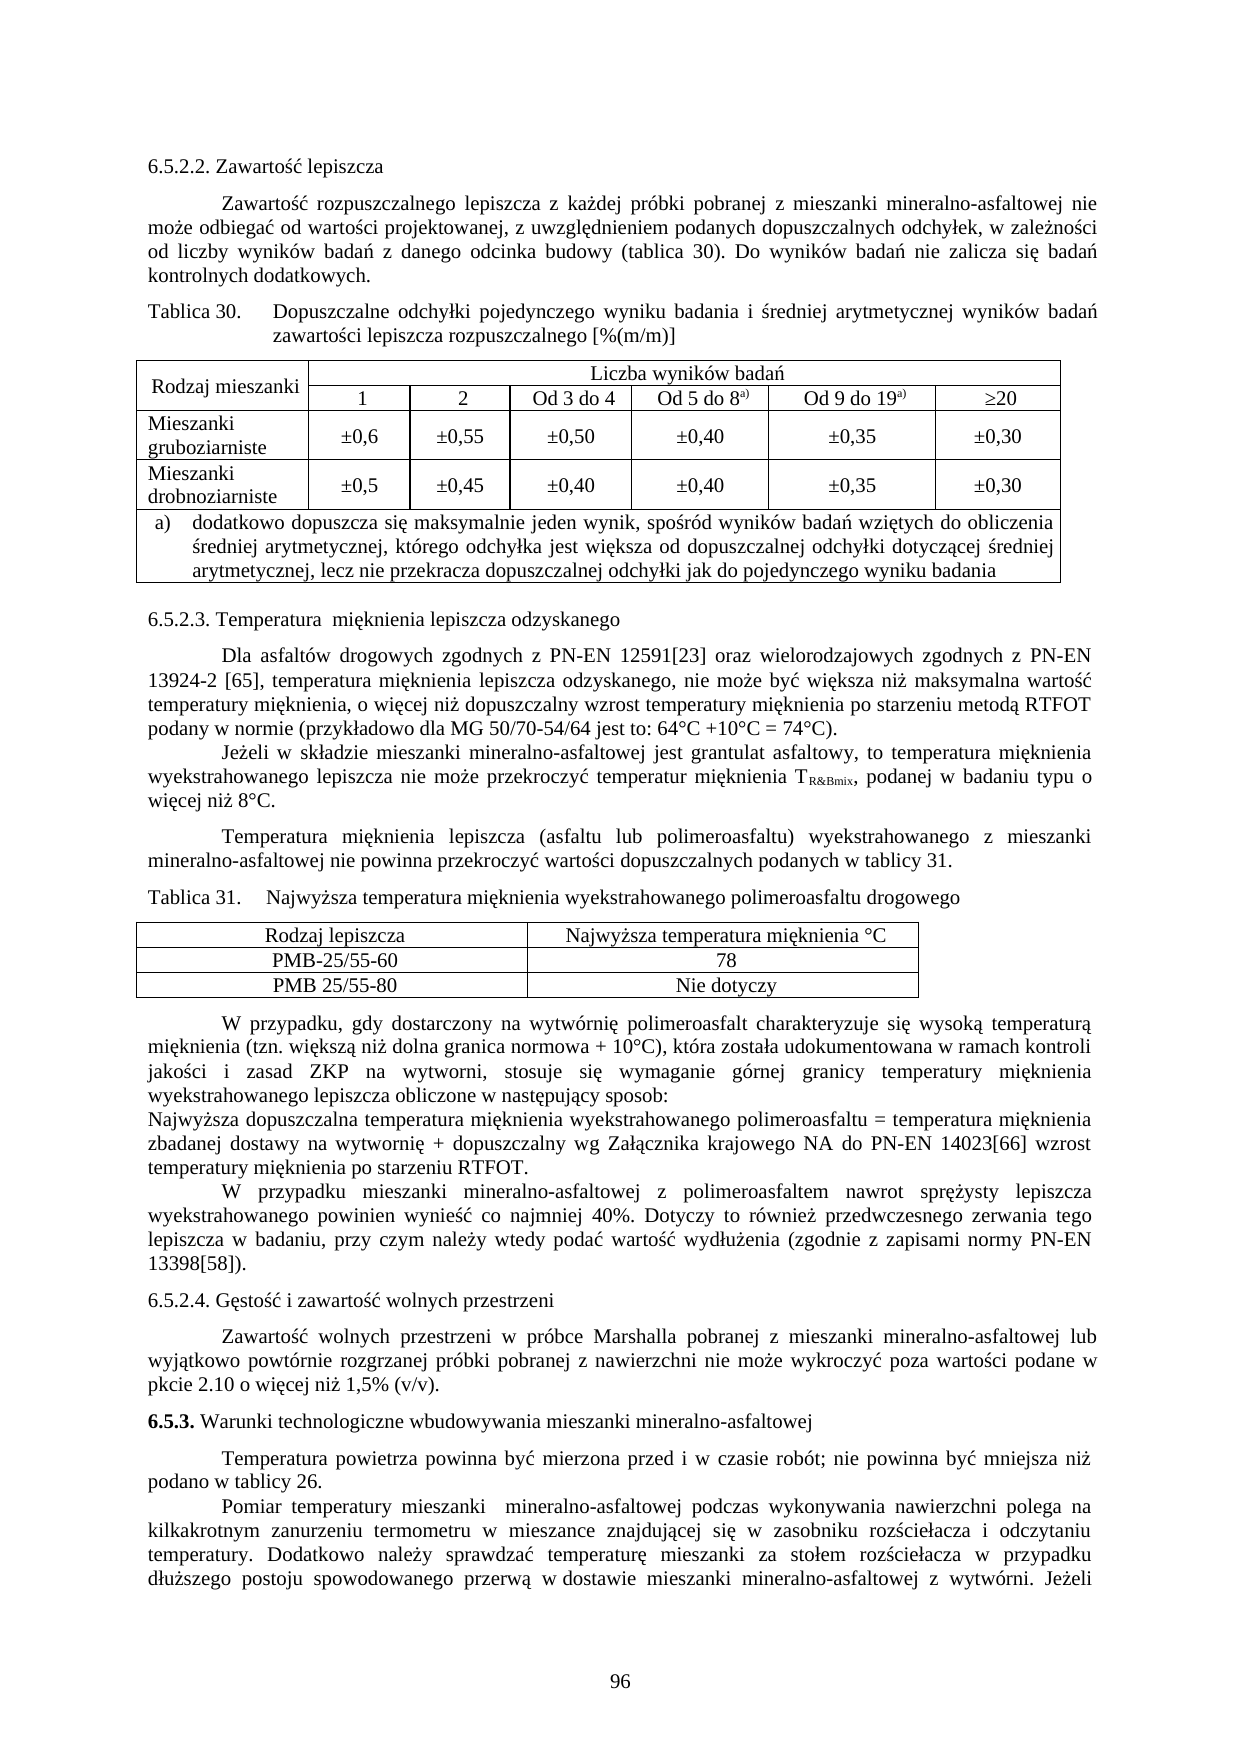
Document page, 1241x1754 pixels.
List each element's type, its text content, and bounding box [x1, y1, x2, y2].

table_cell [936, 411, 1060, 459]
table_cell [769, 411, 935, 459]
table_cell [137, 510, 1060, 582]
text Temperatura mięknienia lepiszcza (asfaltu lub polimeroasfaltu) wyekstrahowanego z mieszanki mineralno-asfaltowej nie powinna przekroczyć wartości dopuszczalnych podanych w tablicy 31. [148, 824, 1093, 872]
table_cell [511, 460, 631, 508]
text 6.5.2.4. Gęstość i zawartość wolnych przestrzeni [148, 1288, 1098, 1312]
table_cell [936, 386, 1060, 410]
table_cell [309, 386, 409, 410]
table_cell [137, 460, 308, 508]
text 6.5.2.3. Temperatura mięknienia lepiszcza odzyskanego [148, 607, 1093, 631]
text Zawartość rozpuszczalnego lepiszcza z każdej próbki pobranej z mieszanki mineralno-asfaltowej nie może odbiegać od wartości projektowanej, z uwzględnieniem podanych dopuszczalnych odchyłek, w zależności od liczby wyników badań z danego odcinka budowy (tablica 30). Do wyników badań nie zalicza się badań kontrolnych dodatkowych. [148, 191, 1098, 287]
text 6.5.2.2. Zawartość lepiszcza [148, 154, 1093, 178]
text Tablica 30. Dopuszczalne odchyłki pojedynczego wyniku badania i średniej arytmetycznej wyników badań zawartości lepiszcza rozpuszczalnego [%(m/m)] [148, 299, 1098, 347]
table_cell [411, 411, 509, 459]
text Dla asfaltów drogowych zgodnych z PN-EN 12591[23] oraz wielorodzajowych zgodnych z PN-EN 13924-2 [65], temperatura mięknienia lepiszcza odzyskanego, nie może być większa niż maksymalna wartość temperatury mięknienia, o więcej niż dopuszczalny wzrost temperatury mięknienia po starzeniu metodą RTFOT podany w normie (przykładowo dla MG 50/70-54/64 jest to: 64°C +10°C = 74°C). [148, 643, 1093, 740]
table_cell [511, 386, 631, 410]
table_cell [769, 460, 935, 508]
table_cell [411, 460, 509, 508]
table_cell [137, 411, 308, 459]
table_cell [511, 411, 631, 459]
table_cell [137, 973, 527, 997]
text Tablica 31. Najwyższa temperatura mięknienia wyekstrahowanego polimeroasfaltu drogowego [148, 885, 1093, 909]
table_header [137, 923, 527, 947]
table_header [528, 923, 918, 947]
text W przypadku, gdy dostarczony na wytwórnię polimeroasfalt charakteryzuje się wysoką temperaturą mięknienia (tzn. większą niż dolna granica normowa + 10°C), która została udokumentowana w ramach kontroli jakości i zasad ZKP na wytworni, stosuje się wymaganie górnej granicy temperatury mięknienia wyekstrahowanego lepiszcza obliczone w następujący sposob: [148, 1010, 1093, 1107]
text Zawartość wolnych przestrzeni w próbce Marshalla pobranej z mieszanki mineralno-asfaltowej lub wyjątkowo powtórnie rozgrzanej próbki pobranej z nawierzchni nie może wykroczyć poza wartości podane w pkcie 2.10 o więcej niż 1,5% (v/v). [148, 1324, 1098, 1396]
text Najwyższa dopuszczalna temperatura mięknienia wyekstrahowanego polimeroasfaltu = temperatura mięknienia zbadanej dostawy na wytwornię + dopuszczalny wg Załącznika krajowego NA do PN-EN 14023[66] wzrost temperatury mięknienia po starzeniu RTFOT. [148, 1107, 1093, 1179]
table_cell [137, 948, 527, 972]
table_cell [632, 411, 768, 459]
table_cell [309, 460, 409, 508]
text W przypadku mieszanki mineralno-asfaltowej z polimeroasfaltem nawrot sprężysty lepiszcza wyekstrahowanego powinien wynieść co najmniej 40%. Dotyczy to również przedwczesnego zerwania tego lepiszcza w badaniu, przy czym należy wtedy podać wartość wydłużenia (zgodnie z zapisami normy PN-EN 13398[58]). [148, 1179, 1093, 1275]
text Temperatura powietrza powinna być mierzona przed i w czasie robót; nie powinna być mniejsza niż podano w tablicy 26. [148, 1445, 1093, 1493]
text Jeżeli w składzie mieszanki mineralno-asfaltowej jest grantulat asfaltowy, to temperatura mięknienia wyekstrahowanego lepiszcza nie może przekroczyć temperatur mięknienia TR&Bmix, podanej w badaniu typu o więcej niż 8°C. [148, 740, 1093, 812]
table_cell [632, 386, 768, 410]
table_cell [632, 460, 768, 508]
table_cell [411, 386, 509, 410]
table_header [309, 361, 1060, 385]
text 6.5.3. Warunki technologiczne wbudowywania mieszanki mineralno-asfaltowej [148, 1409, 1093, 1433]
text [148, 1493, 1093, 1590]
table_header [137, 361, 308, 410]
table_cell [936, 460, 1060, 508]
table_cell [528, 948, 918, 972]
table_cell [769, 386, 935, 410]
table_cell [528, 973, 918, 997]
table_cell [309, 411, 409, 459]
